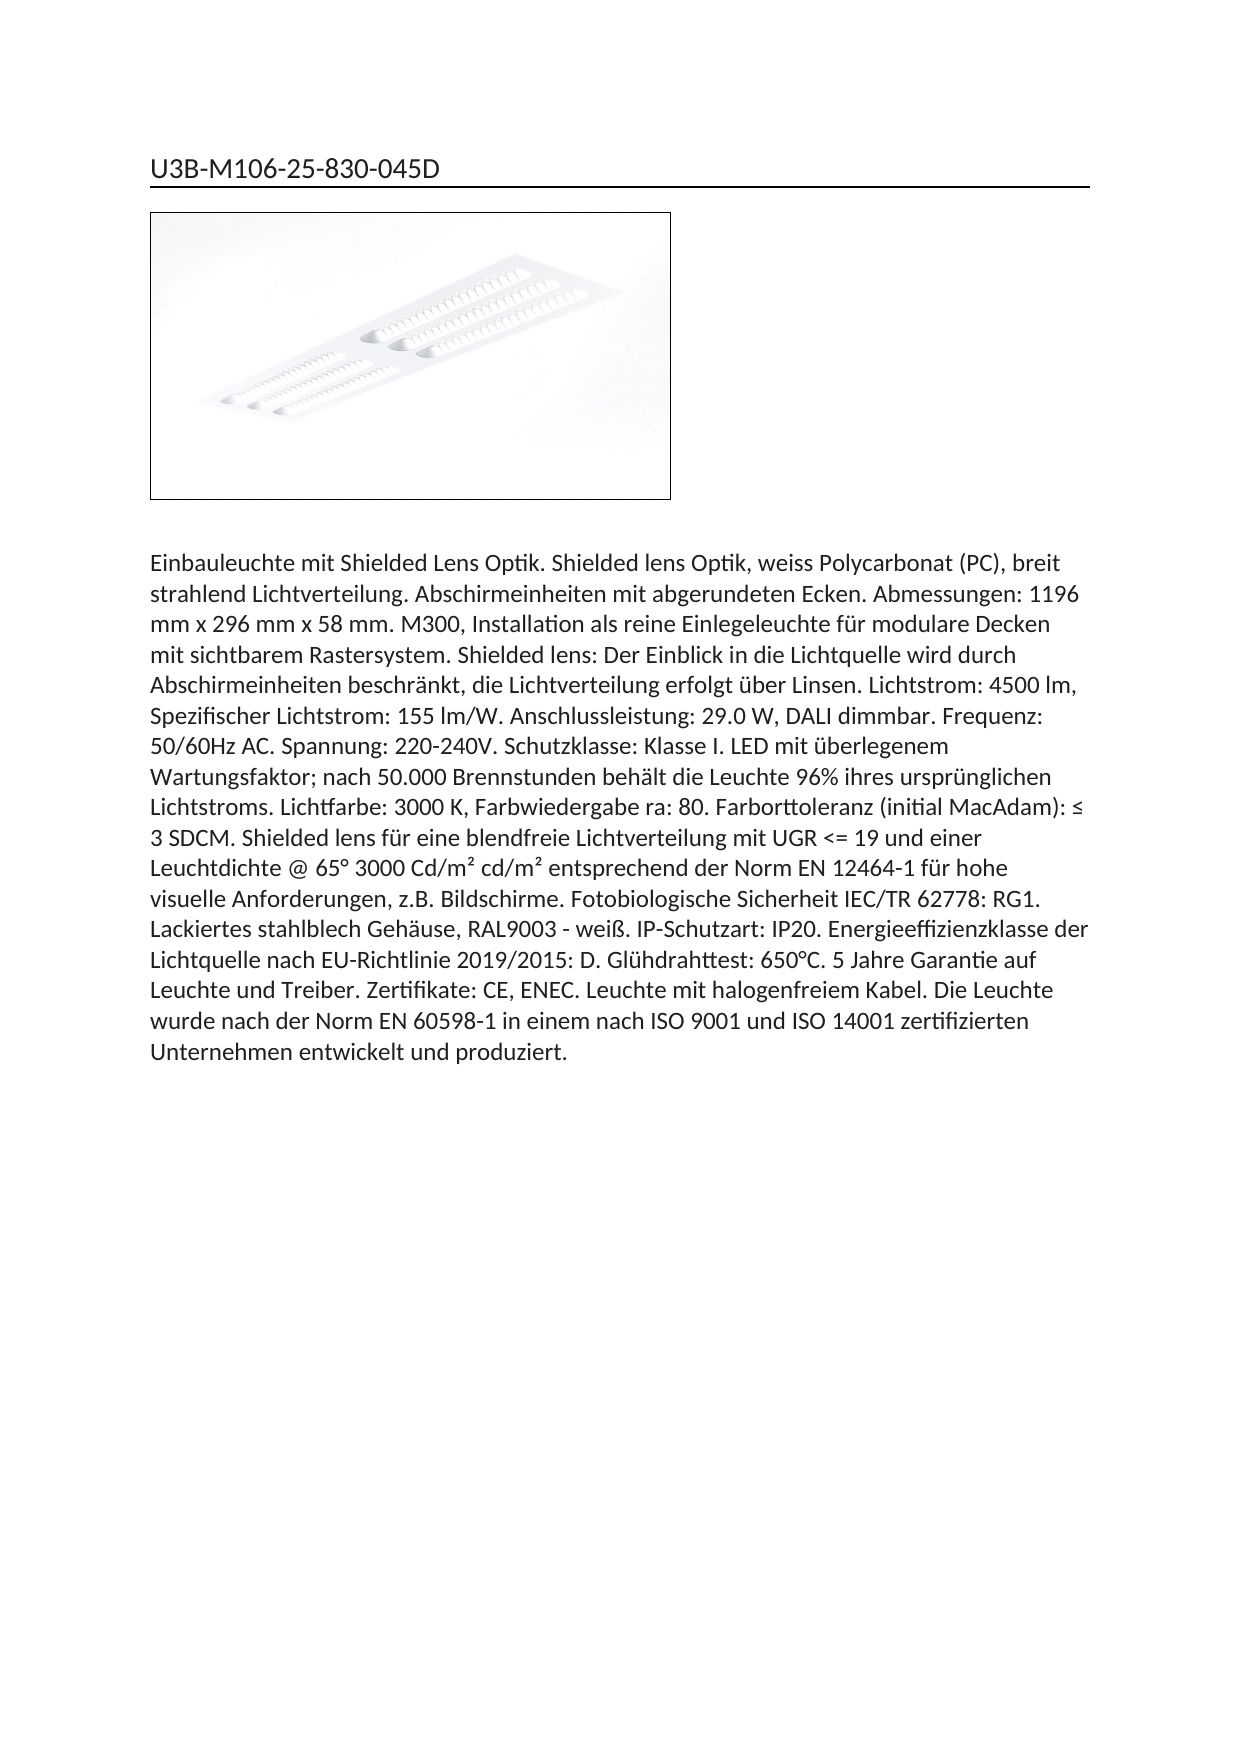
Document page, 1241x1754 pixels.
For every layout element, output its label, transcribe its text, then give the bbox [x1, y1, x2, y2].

text Einbauleuchte mit Shielded Lens Optik. Shielded lens Optik, weiss Polycarbonat (PC), breit strahlend Lichtverteilung. Abschirmeinheiten mit abgerundeten Ecken. Abmessungen: 1196 mm x 296 mm x 58 mm. M300, Installation als reine Einlegeleuchte für modulare Decken mit sichtbarem Rastersystem. Shielded lens: Der Einblick in die Lichtquelle wird durch Abschirmeinheiten beschränkt, die Lichtverteilung erfolgt über Linsen. Lichtstrom: 4500 lm, Spezifischer Lichtstrom: 155 lm/W. Anschlussleistung: 29.0 W, DALI dimmbar. Frequenz: 50/60Hz AC. Spannung: 220-240V. Schutzklasse: Klasse I. LED mit überlegenem Wartungsfaktor; nach 50.000 Brennstunden behält die Leuchte 96% ihres ursprünglichen Lichtstroms. Lichtfarbe: 3000 K, Farbwiedergabe ra: 80. Farborttoleranz (initial MacAdam): ≤ 3 SDCM. Shielded lens für eine blendfreie Lichtverteilung mit UGR <= 19 und einer Leuchtdichte @ 65° 3000 Cd/m² cd/m² entsprechend der Norm EN 12464-1 für hohe visuelle Anforderungen, z.B. Bildschirme. Fotobiologische Sicherheit IEC/TR 62778: RG1. Lackiertes stahlblech Gehäuse, RAL9003 - weiß. IP-Schutzart: IP20. Energieeffizienzklasse der Lichtquelle nach EU-Richtlinie 2019/2015: D. Glühdrahttest: 650°C. 5 Jahre Garantie auf Leuchte und Treiber. Zertifikate: CE, ENEC. Leuchte mit halogenfreiem Kabel. Die Leuchte wurde nach der Norm EN 60598-1 in einem nach ISO 9001 und ISO 14001 zertifizierten Unternehmen entwickelt und produziert. [150, 547, 1090, 1066]
text U3B-M106-25-830-045D [150, 150, 1090, 186]
picture [151, 213, 670, 499]
